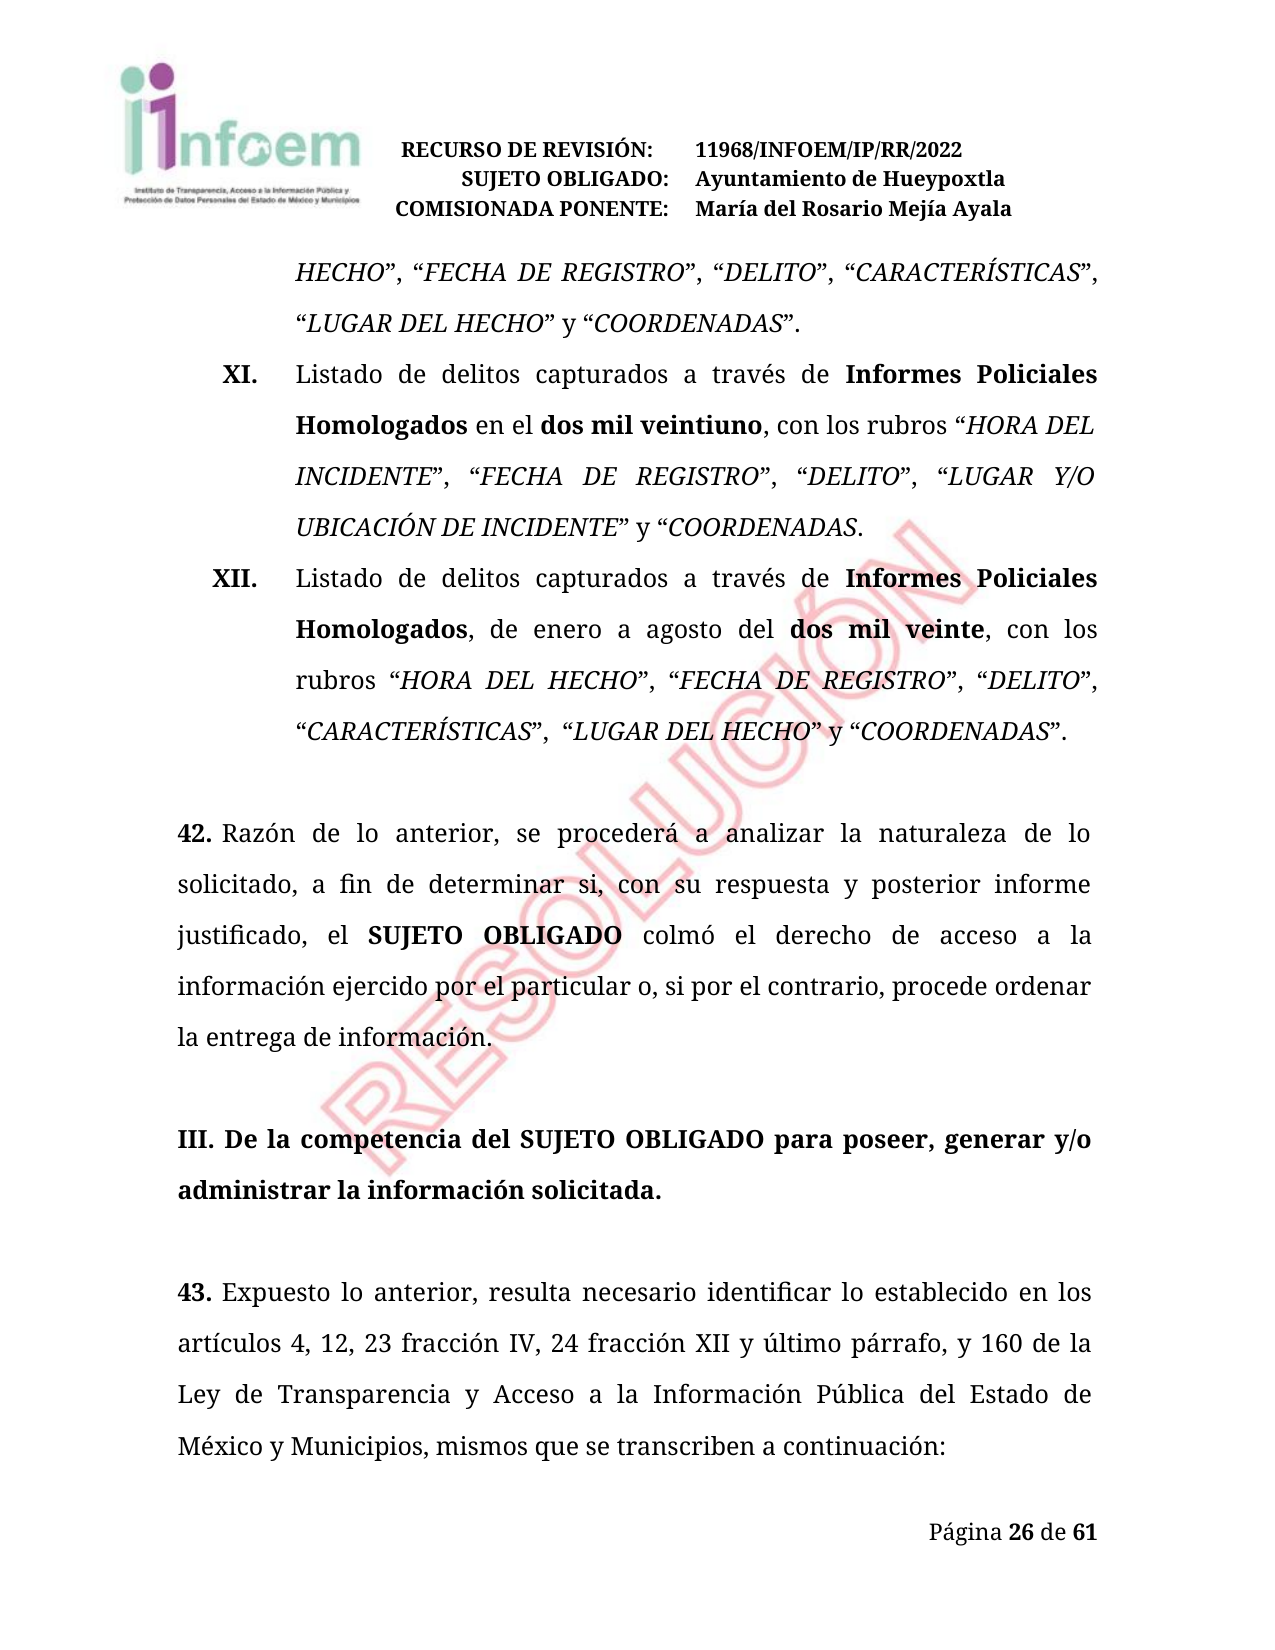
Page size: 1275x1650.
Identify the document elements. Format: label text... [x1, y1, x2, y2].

list Listado de delitos capturados a través de Informes Policiales Homologados en el dos mil veintiuno, con los rubros “HORA DEL INCIDENTE”, “FECHA DE REGISTRO”, “DELITO”, “LUGAR Y/O UBICACIÓN DE INCIDENTE” y “COORDENADAS. [258, 356, 1098, 543]
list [258, 254, 1098, 339]
list Expuesto lo anterior, resulta necesario identificar lo establecido en los artículos 4, 12, 23 fracción IV, 24 fracción XII y último párrafo, y 160 de la Ley de Transparencia y Acceso a la Información Pública del Estado de México y Municipios, mismos que se transcriben a continuación: [177, 1275, 1092, 1462]
picture [2, 3, 1265, 1647]
text III. De la competencia del SUJETO OBLIGADO para poseer, generar y/o administrar la información solicitada. [177, 1122, 1092, 1207]
list Listado de delitos capturados a través de Informes Policiales Homologados, de enero a agosto del dos mil veinte, con los rubros “HORA DEL HECHO”, “FECHA DE REGISTRO”, “DELITO”, “CARACTERÍSTICAS”, “LUGAR DEL HECHO” y “COORDENADAS”. [258, 561, 1098, 748]
list Razón de lo anterior, se procederá a analizar la naturaleza de lo solicitado, a fin de determinar si, con su respuesta y posterior informe justificado, el SUJETO OBLIGADO colmó el derecho de acceso a la información ejercido por el particular o, si por el contrario, procede ordenar la entrega de información. [177, 816, 1092, 1054]
